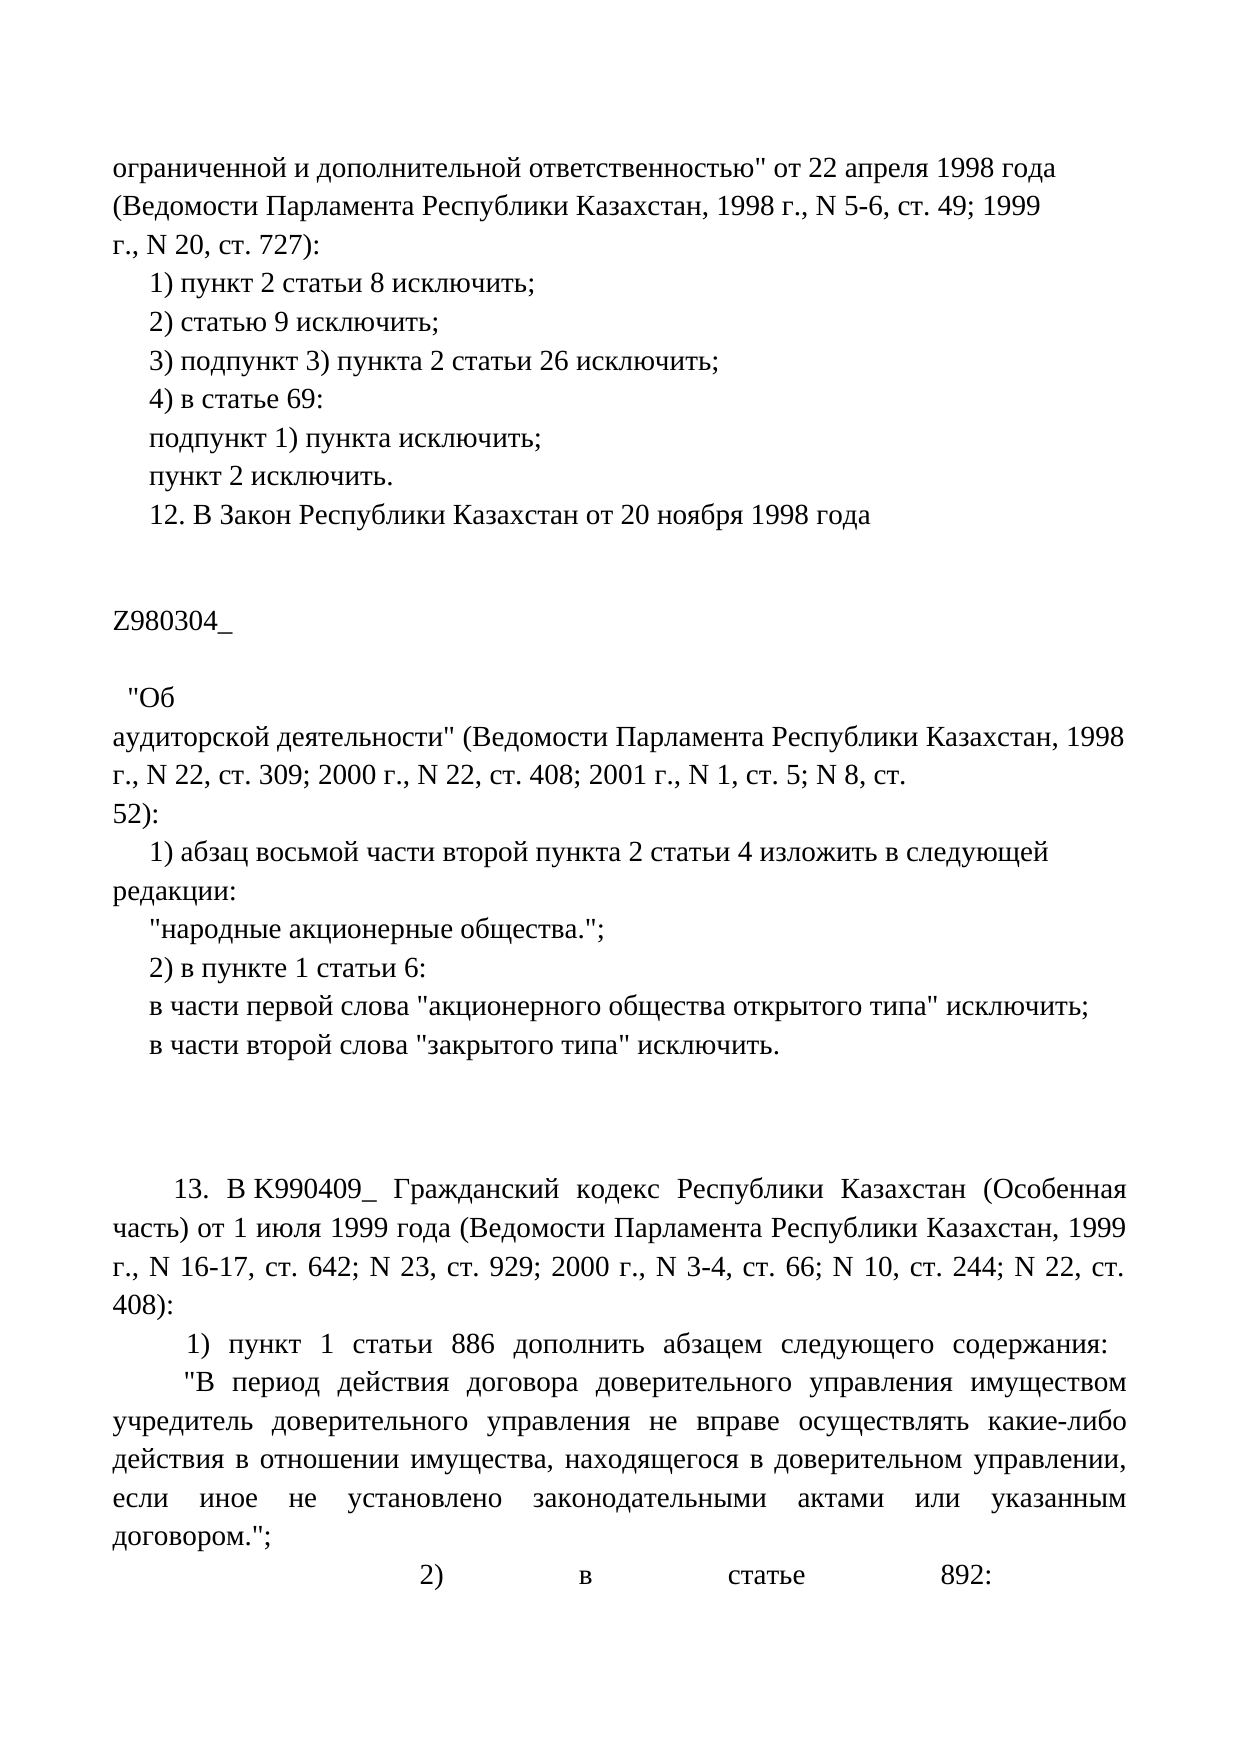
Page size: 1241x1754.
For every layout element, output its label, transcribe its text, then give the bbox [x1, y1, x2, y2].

text 3) подпункт 3) пункта 2 статьи 26 исключить; [112, 343, 1128, 376]
text "народные акционерные общества."; [112, 911, 1128, 945]
text 52): [112, 796, 1128, 829]
text Z980304_ [112, 603, 1128, 675]
text 1) пункт 2 статьи 8 исключить; [112, 266, 1128, 299]
text 1) абзац восьмой части второй пункта 2 статьи 4 изложить в следующей [112, 834, 1128, 868]
text редакции: [112, 873, 1128, 906]
text г., N 20, ст. 727): [112, 227, 1128, 261]
text 4) в статье 69: [112, 381, 1128, 415]
text в части второй слова "закрытого типа" исключить. [112, 1027, 1128, 1061]
text в части первой слова "акционерного общества открытого типа" исключить; [112, 988, 1128, 1022]
text "Об [112, 680, 1128, 714]
text подпункт 1) пункта исключить; [112, 420, 1128, 453]
text аудиторской деятельности" (Ведомости Парламента Республики Казахстан, 1998 [112, 719, 1128, 752]
text 2) в пункте 1 статьи 6: [112, 950, 1128, 983]
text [112, 1133, 1128, 1591]
text 12. В Закон Республики Казахстан от 20 ноября 1998 года [112, 497, 1128, 530]
text 2) статью 9 исключить; [112, 304, 1128, 338]
text пункт 2 исключить. [112, 458, 1128, 492]
text г., N 22, ст. 309; 2000 г., N 22, ст. 408; 2001 г., N 1, ст. 5; N 8, ст. [112, 757, 1128, 791]
text (Ведомости Парламента Республики Казахстан, 1998 г., N 5-6, ст. 49; 1999 [112, 188, 1128, 222]
text ограниченной и дополнительной ответственностью" от 22 апреля 1998 года [112, 150, 1128, 183]
